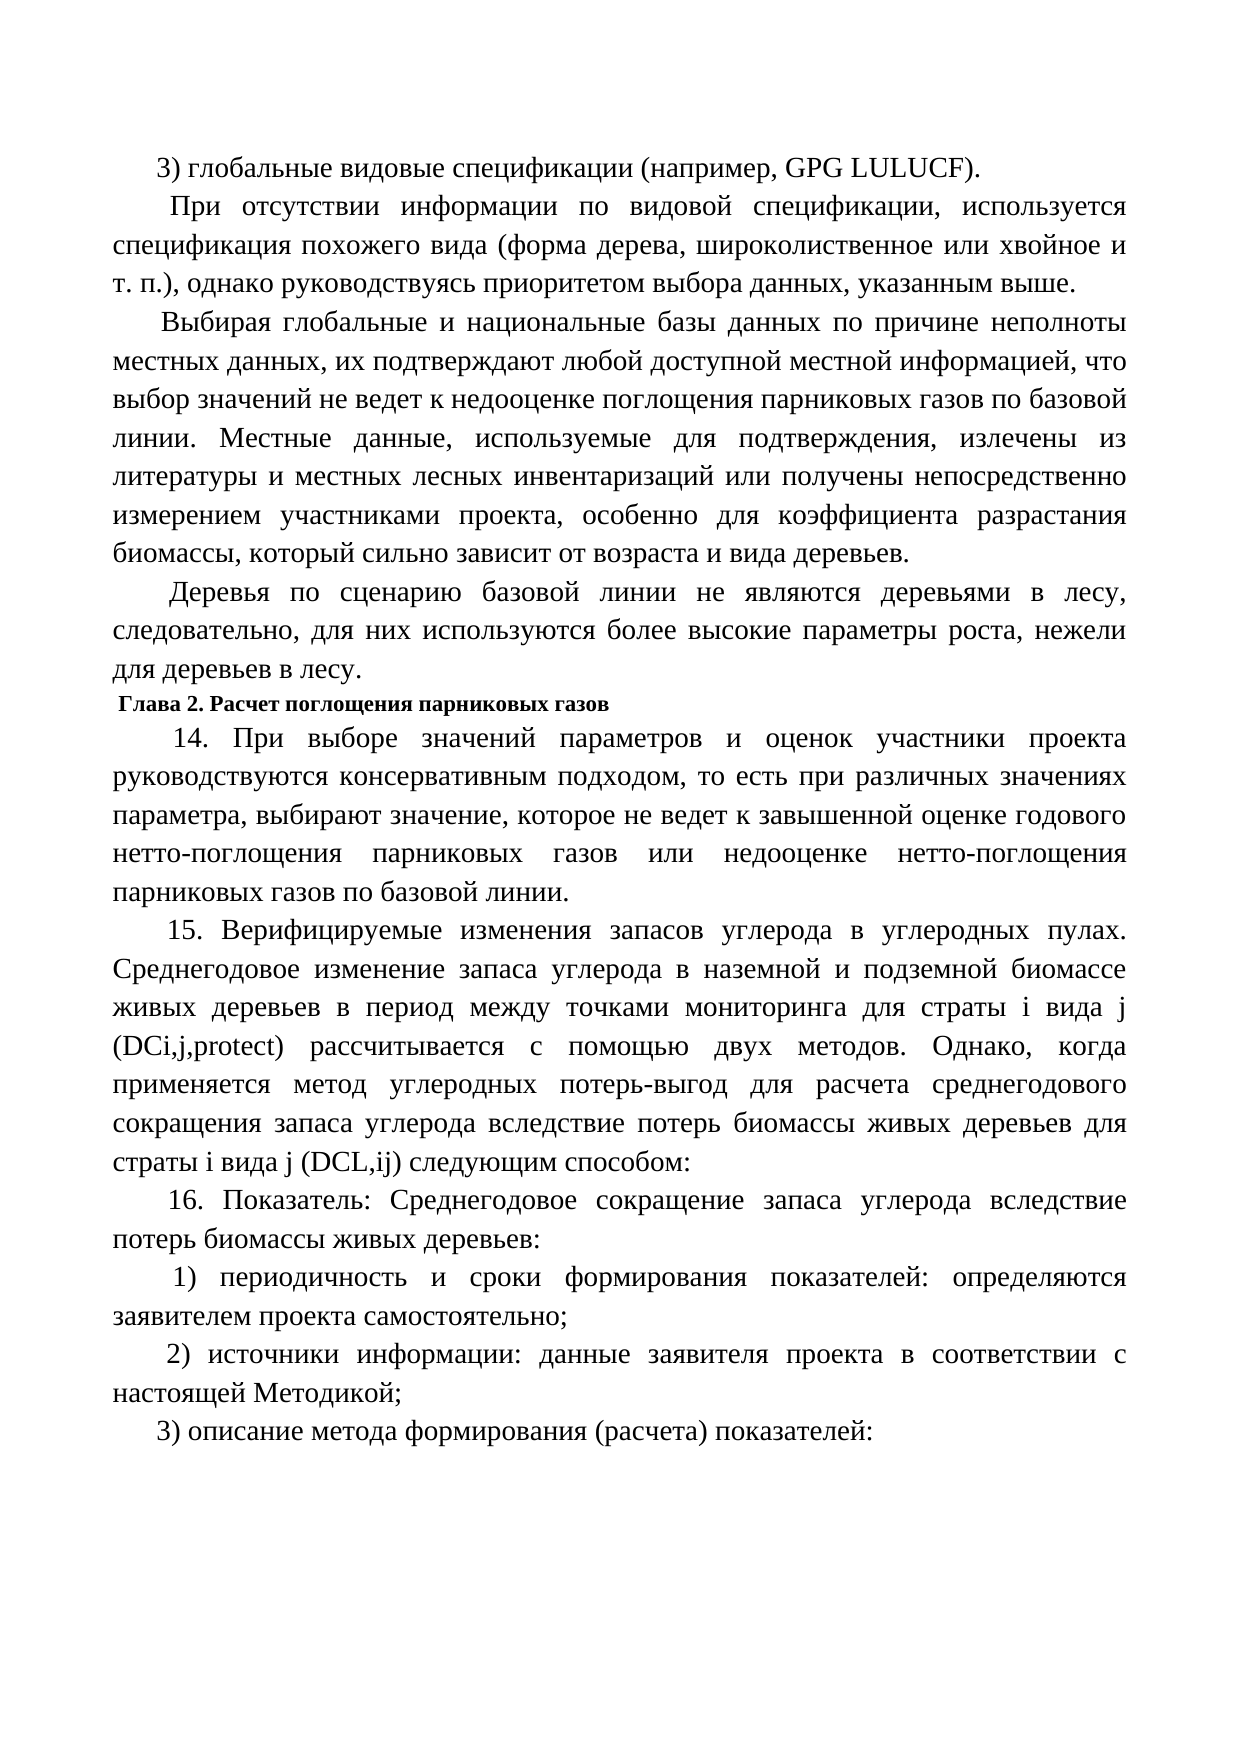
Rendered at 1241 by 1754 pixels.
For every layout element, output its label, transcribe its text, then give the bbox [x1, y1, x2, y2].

text 3) глобальные видовые спецификации (например, GPG LULUCF). [112, 150, 1128, 183]
text 1) периодичность и сроки формирования показателей: определяются заявителем проекта самостоятельно; [112, 1259, 1128, 1331]
text Глава 2. Расчет поглощения парниковых газов [112, 689, 1128, 716]
text 3) описание метода формирования (расчета) показателей: [112, 1413, 1128, 1447]
text 15. Верифицируемые изменения запасов углерода в углеродных пулах. Среднегодовое изменение запаса углерода в наземной и подземной биомассе живых деревьев в период между точками мониторинга для страты i вида j (DCi,j,protect) рассчитывается с помощью двух методов. Однако, когда применяется метод углеродных потерь-выгод для расчета среднегодового сокращения запаса углерода вследствие потерь биомассы живых деревьев для страты i вида j (DCL,ij) следующим способом: [112, 912, 1128, 1177]
text 14. При выборе значений параметров и оценок участники проекта руководствуются консервативным подходом, то есть при различных значениях параметра, выбирают значение, которое не ведет к завышенной оценке годового нетто-поглощения парниковых газов или недооценке нетто-поглощения парниковых газов по базовой линии. [112, 720, 1128, 907]
text При отсутствии информации по видовой спецификации, используется спецификация похожего вида (форма дерева, широколиственное или хвойное и т. п.), однако руководствуясь приоритетом выбора данных, указанным выше. [112, 188, 1128, 299]
text 16. Показатель: Среднегодовое сокращение запаса углерода вследствие потерь биомассы живых деревьев: [112, 1182, 1128, 1254]
text 2) источники информации: данные заявителя проекта в соответствии с настоящей Методикой; [112, 1336, 1128, 1408]
text Деревья по сценарию базовой линии не являются деревьями в лесу, следовательно, для них используются более высокие параметры роста, нежели для деревьев в лесу. [112, 574, 1128, 684]
text Выбирая глобальные и национальные базы данных по причине неполноты местных данных, их подтверждают любой доступной местной информацией, что выбор значений не ведет к недооценке поглощения парниковых газов по базовой линии. Местные данные, используемые для подтверждения, излечены из литературы и местных лесных инвентаризаций или получены непосредственно измерением участниками проекта, особенно для коэффициента разрастания биомассы, который сильно зависит от возраста и вида деревьев. [112, 304, 1128, 569]
